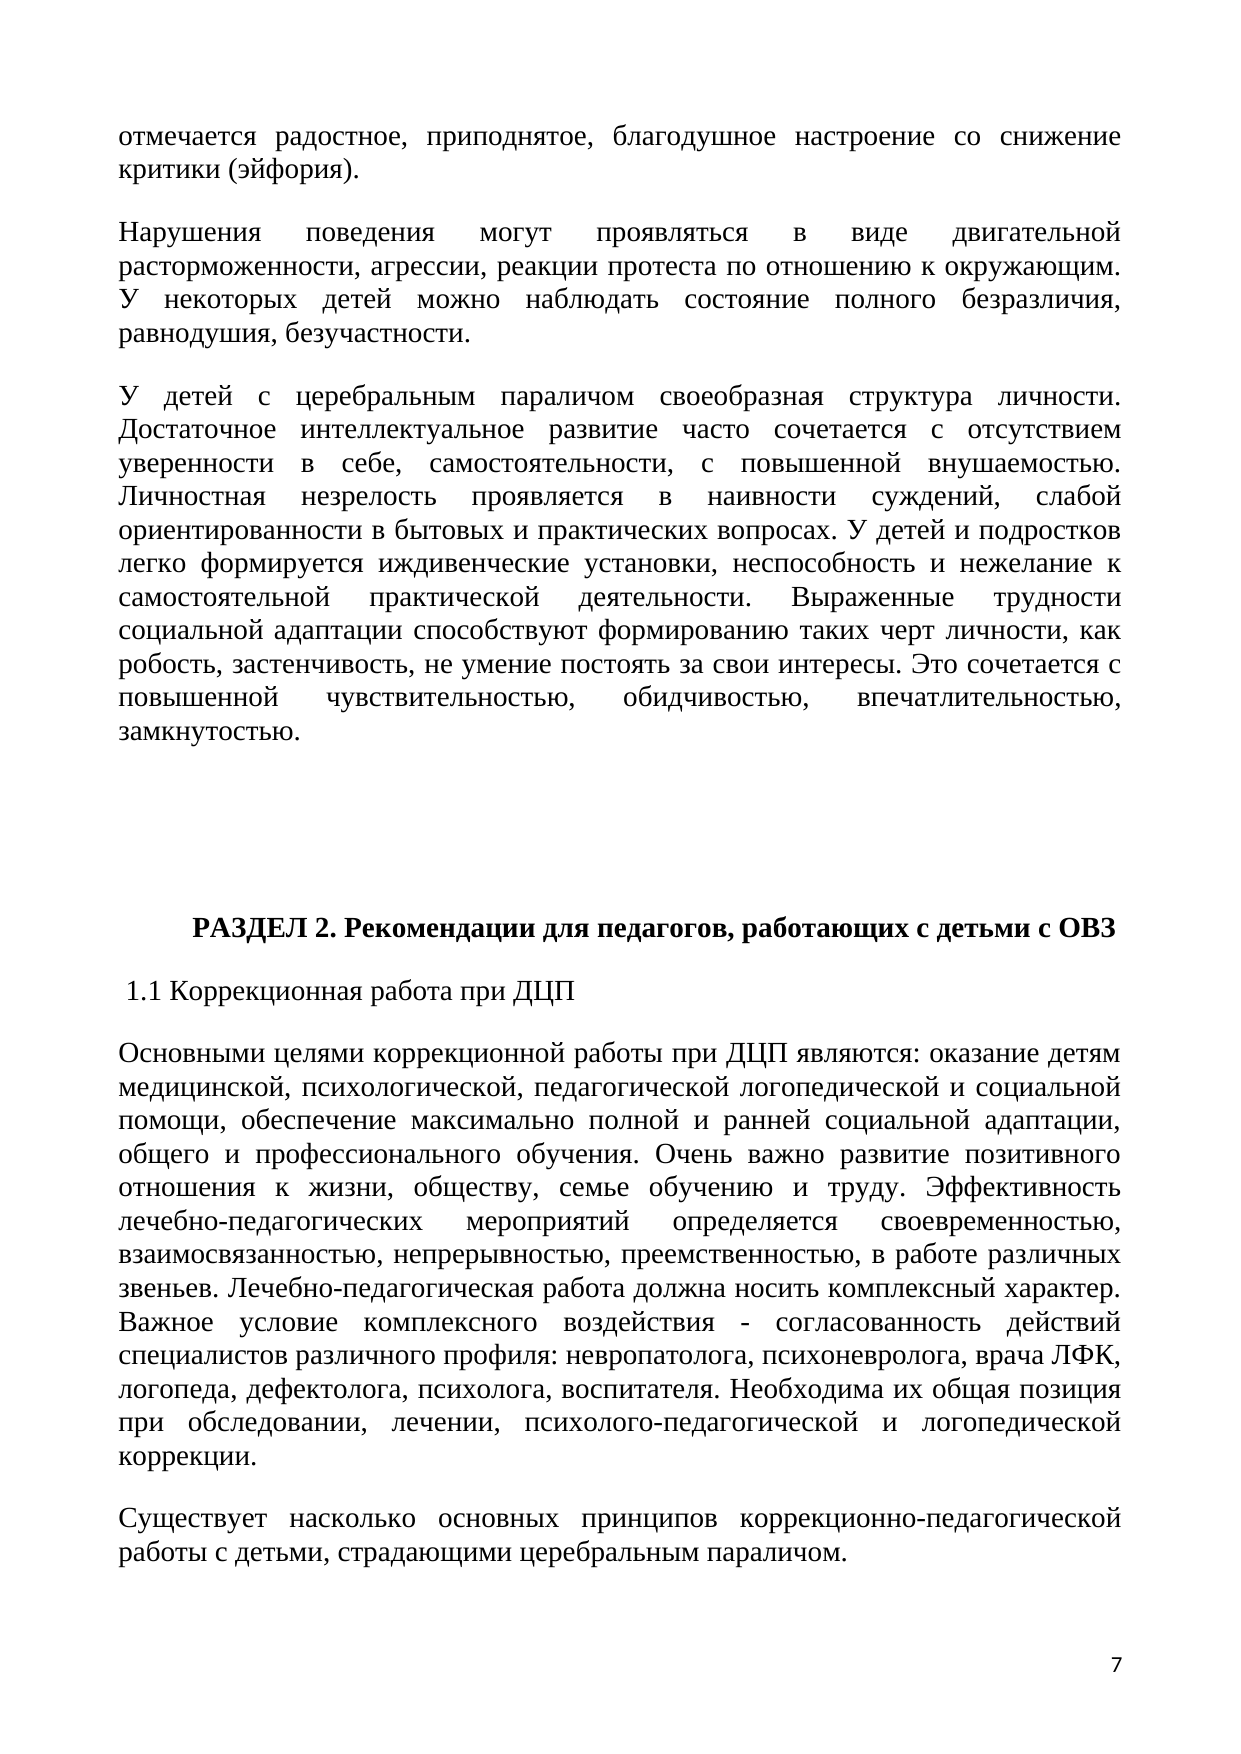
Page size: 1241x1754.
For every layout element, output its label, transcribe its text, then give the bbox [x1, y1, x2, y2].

subtitle Основными целями коррекционной работы при ДЦП являются: оказание детям медицинской, психологической, педагогической логопедической и социальной помощи, обеспечение максимально полной и ранней социальной адаптации, общего и профессионального обучения. Очень важно развитие позитивного отношения к жизни, обществу, семье обучению и труду. Эффективность лечебно-педагогических мероприятий определяется своевременностью, взаимосвязанностью, непрерывностью, преемственностью, в работе различных звеньев. Лечебно-педагогическая работа должна носить комплексный характер. Важное условие комплексного воздействия - согласованность действий специалистов различного профиля: невропатолога, психоневролога, врача ЛФК, логопеда, дефектолога, психолога, воспитателя. Необходима их общая позиция при обследовании, лечении, психолого-педагогической и логопедической коррекции. [118, 1035, 1122, 1471]
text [118, 118, 1122, 185]
subtitle Существует насколько основных принципов коррекционно-педагогической работы с детьми, страдающими церебральным параличом. [118, 1501, 1122, 1568]
text Нарушения поведения могут проявляться в виде двигательной расторможенности, агрессии, реакции протеста по отношению к окружающим. У некоторых детей можно наблюдать состояние полного безразличия, равнодушия, безучастности. [118, 214, 1122, 348]
text У детей с церебральным параличом своеобразная структура личности. Достаточное интеллектуальное развитие часто сочетается с отсутствием уверенности в себе, самостоятельности, с повышенной внушаемостью. Личностная незрелость проявляется в наивности суждений, слабой ориентированности в бытовых и практических вопросах. У детей и подростков легко формируется иждивенческие установки, неспособность и нежелание к самостоятельной практической деятельности. Выраженные трудности социальной адаптации способствуют формированию таких черт личности, как робость, застенчивость, не умение постоять за свои интересы. Это сочетается с повышенной чувствительностью, обидчивостью, впечатлительностью, замкнутостью. [118, 378, 1122, 747]
text РАЗДЕЛ 2. Рекомендации для педагогов, работающих с детьми с ОВЗ [118, 910, 1122, 943]
subtitle 1.1 Коррекционная работа при ДЦП [118, 973, 1122, 1006]
